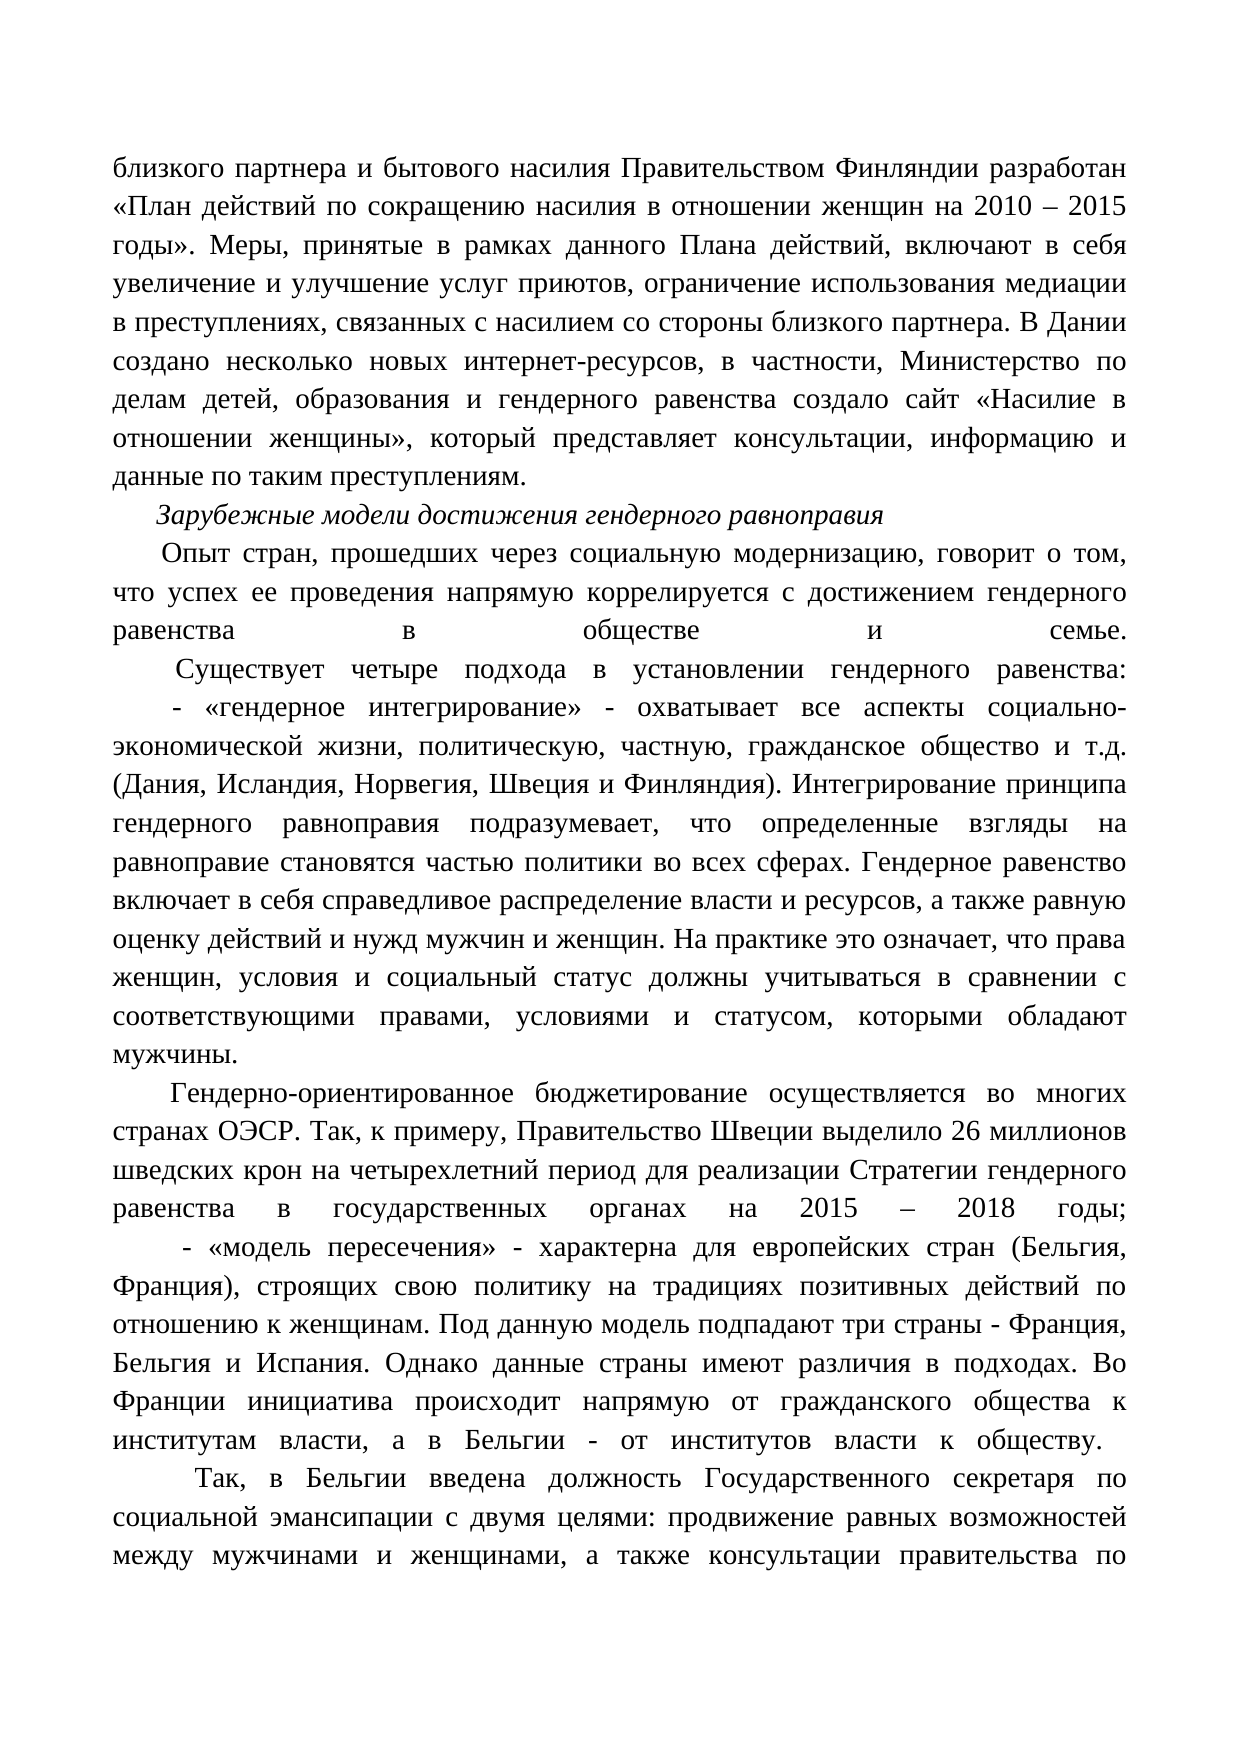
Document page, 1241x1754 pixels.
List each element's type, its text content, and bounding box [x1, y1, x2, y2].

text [112, 535, 1128, 1571]
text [112, 150, 1128, 492]
text Зарубежные модели достижения гендерного равноправия [112, 497, 1128, 530]
